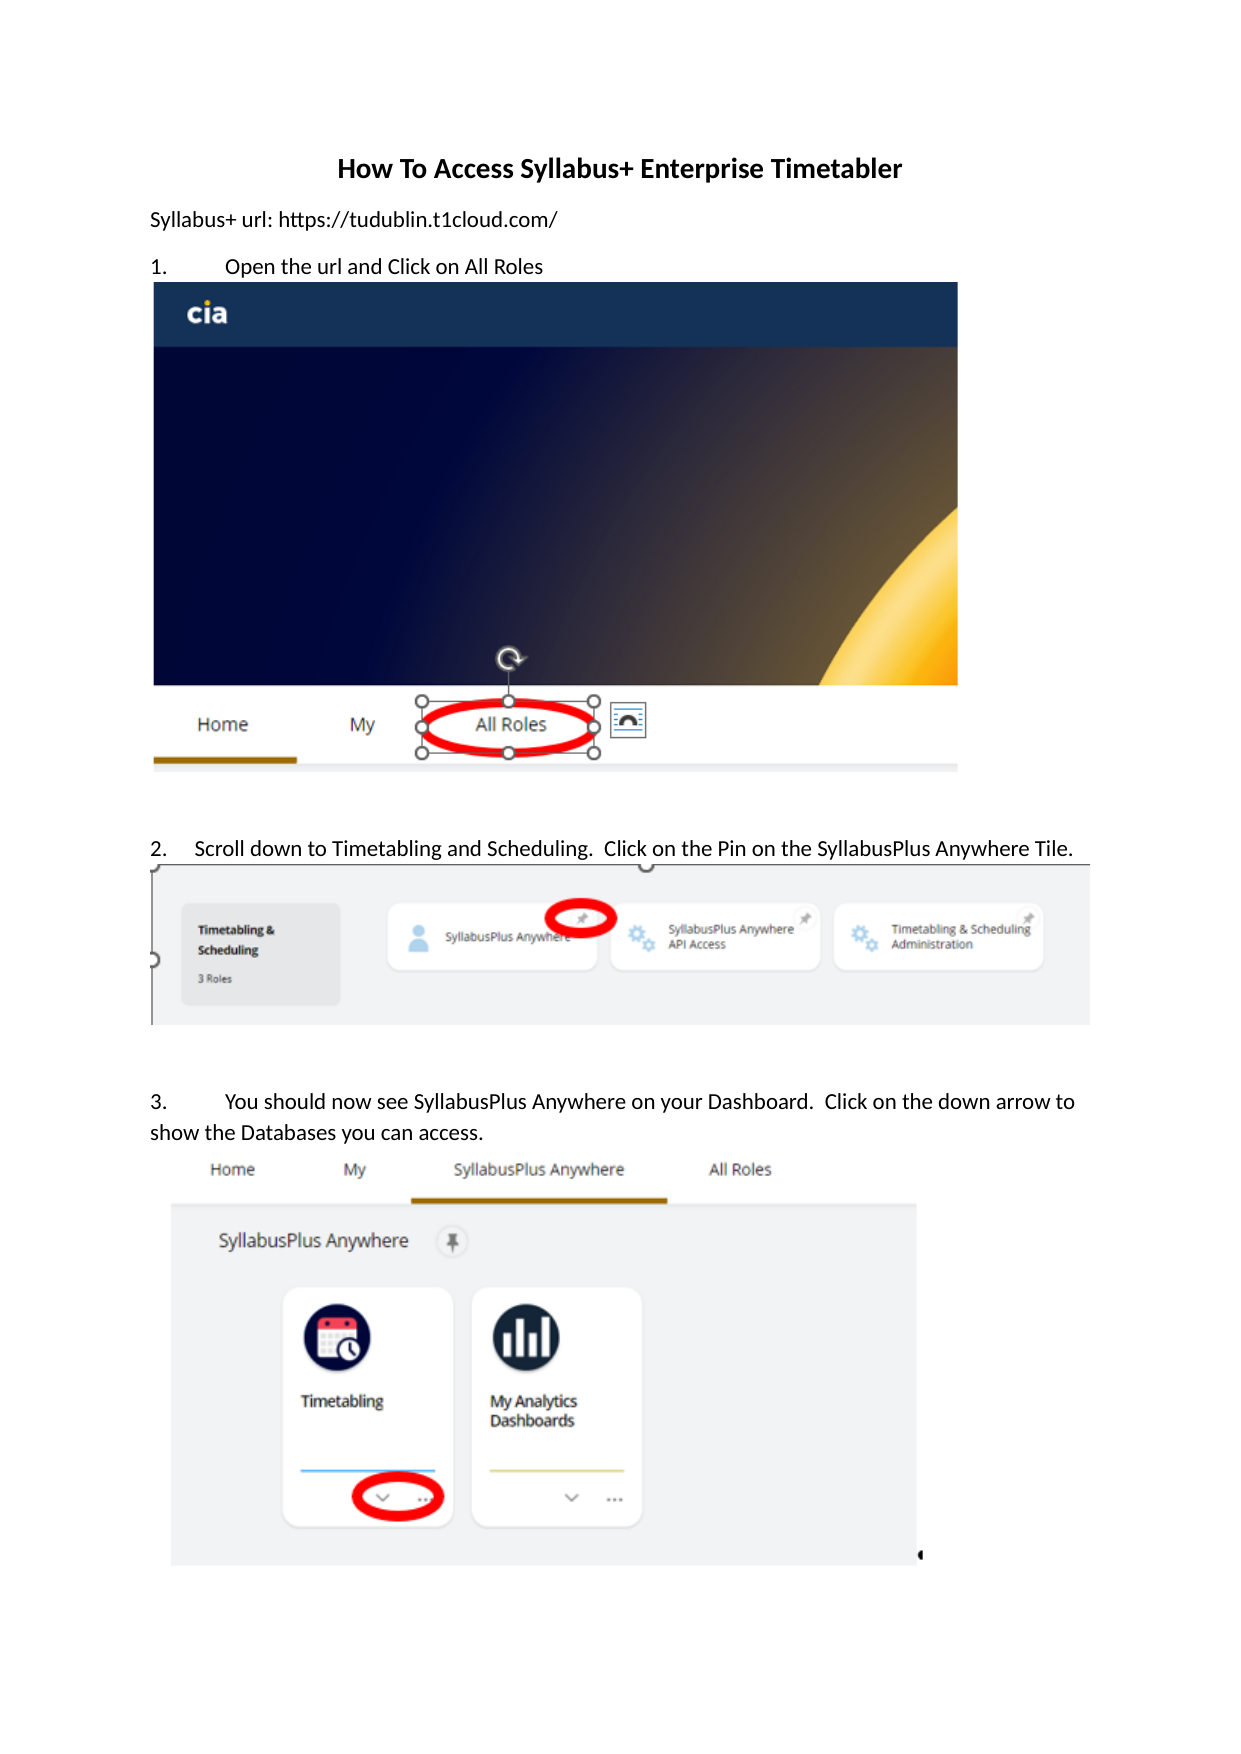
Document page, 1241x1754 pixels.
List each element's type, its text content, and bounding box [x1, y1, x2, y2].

list Open the url and Click on All Roles [150, 252, 1090, 280]
picture [150, 864, 1091, 1025]
list Scroll down to Timetabling and Scheduling. Click on the Pin on the SyllabusPlus Anywhere Tile. [150, 834, 1090, 862]
text Syllabus+ url: https://tudublin.t1cloud.com/ [150, 205, 1090, 233]
text How To Access Syllabus+ Enterprise Timetabler [150, 150, 1090, 186]
list You should now see SyllabusPlus Anywhere on your Dashboard. Click on the down arrow to show the Databases you can access. [150, 1087, 1090, 1146]
picture [150, 282, 958, 772]
picture [150, 1147, 923, 1569]
